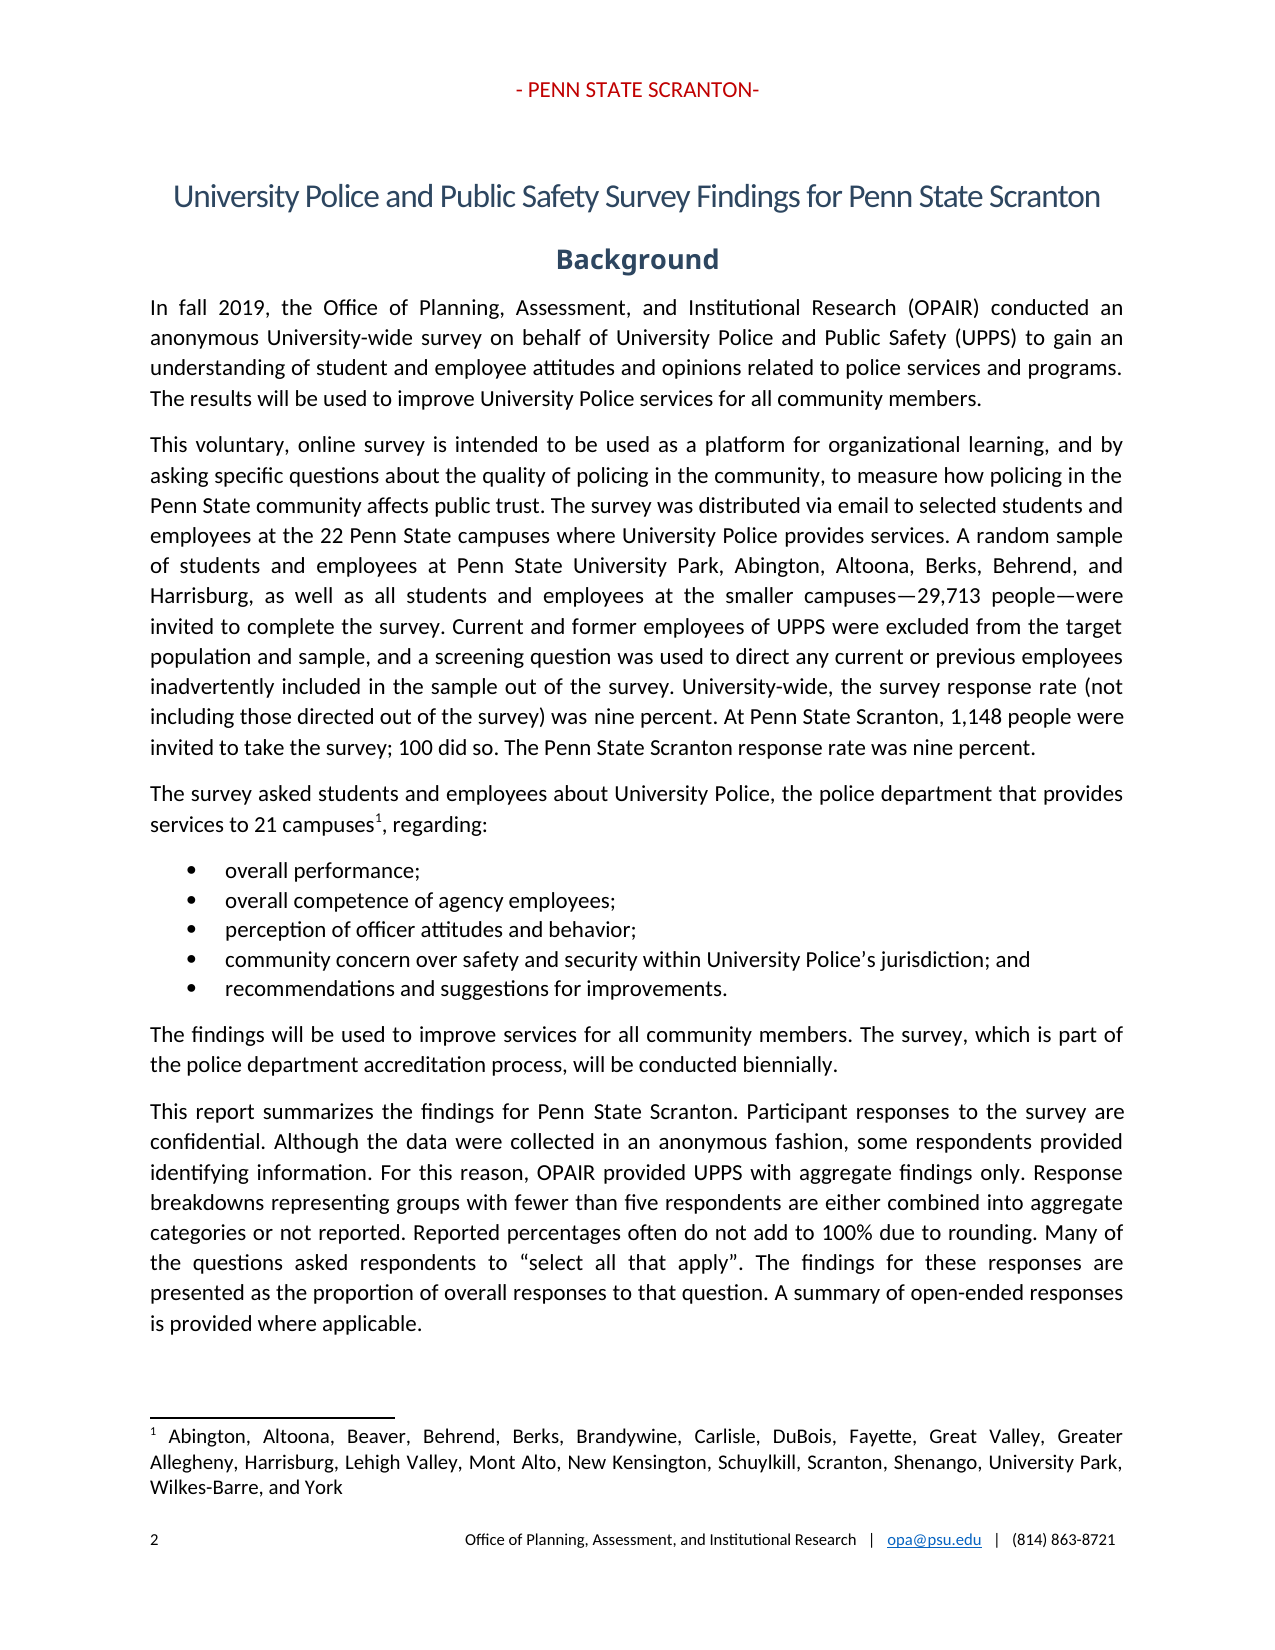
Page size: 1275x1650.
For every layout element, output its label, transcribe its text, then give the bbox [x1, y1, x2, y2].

title University Police and Public Safety Survey Findings for Penn State Scranton [150, 175, 1125, 216]
list recommendations and suggestions for improvements. [187, 974, 1125, 1002]
list perception of officer attitudes and behavior; [187, 915, 1125, 943]
text The survey asked students and employees about University Police, the police department that provides services to 21 campuses, regarding: [150, 779, 1125, 838]
text This voluntary, online survey is intended to be used as a platform for organizational learning, and by asking specific questions about the quality of policing in the community, to measure how policing in the Penn State community affects public trust. The survey was distributed via email to selected students and employees at the 22 Penn State campuses where University Police provides services. A random sample of students and employees at Penn State University Park, Abington, Altoona, Berks, Behrend, and Harrisburg, as well as all students and employees at the smaller campuses—29,713 people—were invited to complete the survey. Current and former employees of UPPS were excluded from the target population and sample, and a screening question was used to direct any current or previous employees inadvertently included in the sample out of the survey. University-wide, the survey response rate (not including those directed out of the survey) was nine percent. At Penn State Scranton, 1,148 people were invited to take the survey; 100 did so. The Penn State Scranton response rate was nine percent. [150, 431, 1125, 761]
subtitle Background [150, 241, 1125, 278]
list overall performance; [187, 857, 1125, 884]
text In fall 2019, the Office of Planning, Assessment, and Institutional Research (OPAIR) conducted an anonymous University-wide survey on behalf of University Police and Public Safety (UPPS) to gain an understanding of student and employee attitudes and opinions related to police services and programs. The results will be used to improve University Police services for all community members. [150, 293, 1125, 412]
text The findings will be used to improve services for all community members. The survey, which is part of the police department accreditation process, will be conducted biennially. [150, 1020, 1125, 1078]
text This report summarizes the findings for Penn State Scranton. Participant responses to the survey are confidential. Although the data were collected in an anonymous fashion, some respondents provided identifying information. For this reason, OPAIR provided UPPS with aggregate findings only. Response breakdowns representing groups with fewer than five respondents are either combined into aggregate categories or not reported. Reported percentages often do not add to 100% due to rounding. Many of the questions asked respondents to “select all that apply”. The findings for these responses are presented as the proportion of overall responses to that question. A summary of open-ended responses is provided where applicable. [150, 1097, 1125, 1337]
list overall competence of agency employees; [187, 886, 1125, 914]
list community concern over safety and security within University Police’s jurisdiction; and [187, 945, 1125, 973]
